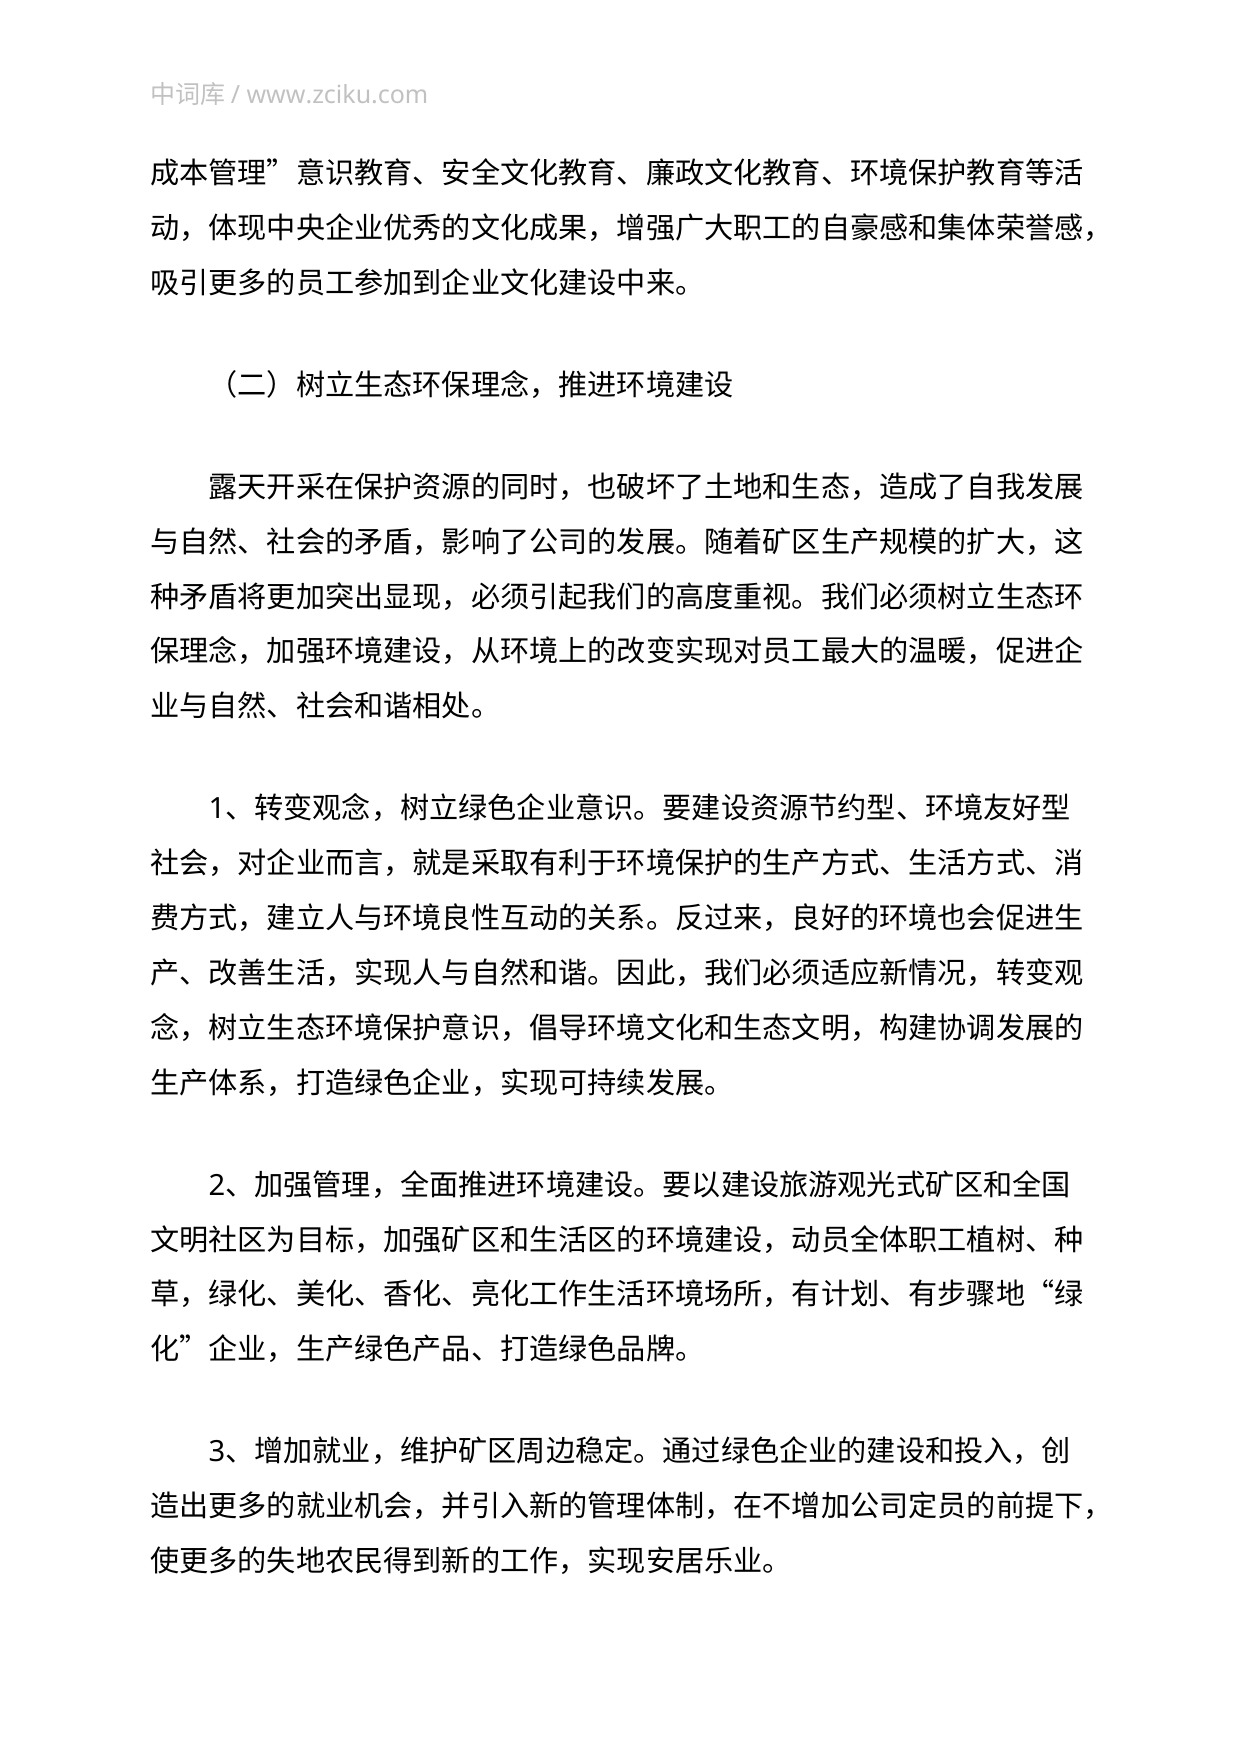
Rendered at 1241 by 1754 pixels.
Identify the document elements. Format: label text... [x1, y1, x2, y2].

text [150, 150, 1090, 302]
text （二）树立生态环保理念，推进环境建设 [150, 362, 1090, 404]
text 3、增加就业，维护矿区周边稳定。通过绿色企业的建设和投入，创造出更多的就业机会，并引入新的管理体制，在不增加公司定员的前提下，使更多的失地农民得到新的工作，实现安居乐业。 [150, 1428, 1090, 1580]
text 1、转变观念，树立绿色企业意识。要建设资源节约型、环境友好型社会，对企业而言，就是采取有利于环境保护的生产方式、生活方式、消费方式，建立人与环境良性互动的关系。反过来，良好的环境也会促进生产、改善生活，实现人与自然和谐。因此，我们必须适应新情况，转变观念，树立生态环境保护意识，倡导环境文化和生态文明，构建协调发展的生产体系，打造绿色企业，实现可持续发展。 [150, 785, 1090, 1102]
text 露天开采在保护资源的同时，也破坏了土地和生态，造成了自我发展与自然、社会的矛盾，影响了公司的发展。随着矿区生产规模的扩大，这种矛盾将更加突出显现，必须引起我们的高度重视。我们必须树立生态环保理念，加强环境建设，从环境上的改变实现对员工最大的温暖，促进企业与自然、社会和谐相处。 [150, 463, 1090, 725]
text 2、加强管理，全面推进环境建设。要以建设旅游观光式矿区和全国文明社区为目标，加强矿区和生活区的环境建设，动员全体职工植树、种草，绿化、美化、香化、亮化工作生活环境场所，有计划、有步骤地“绿化”企业，生产绿色产品、打造绿色品牌。 [150, 1161, 1090, 1368]
